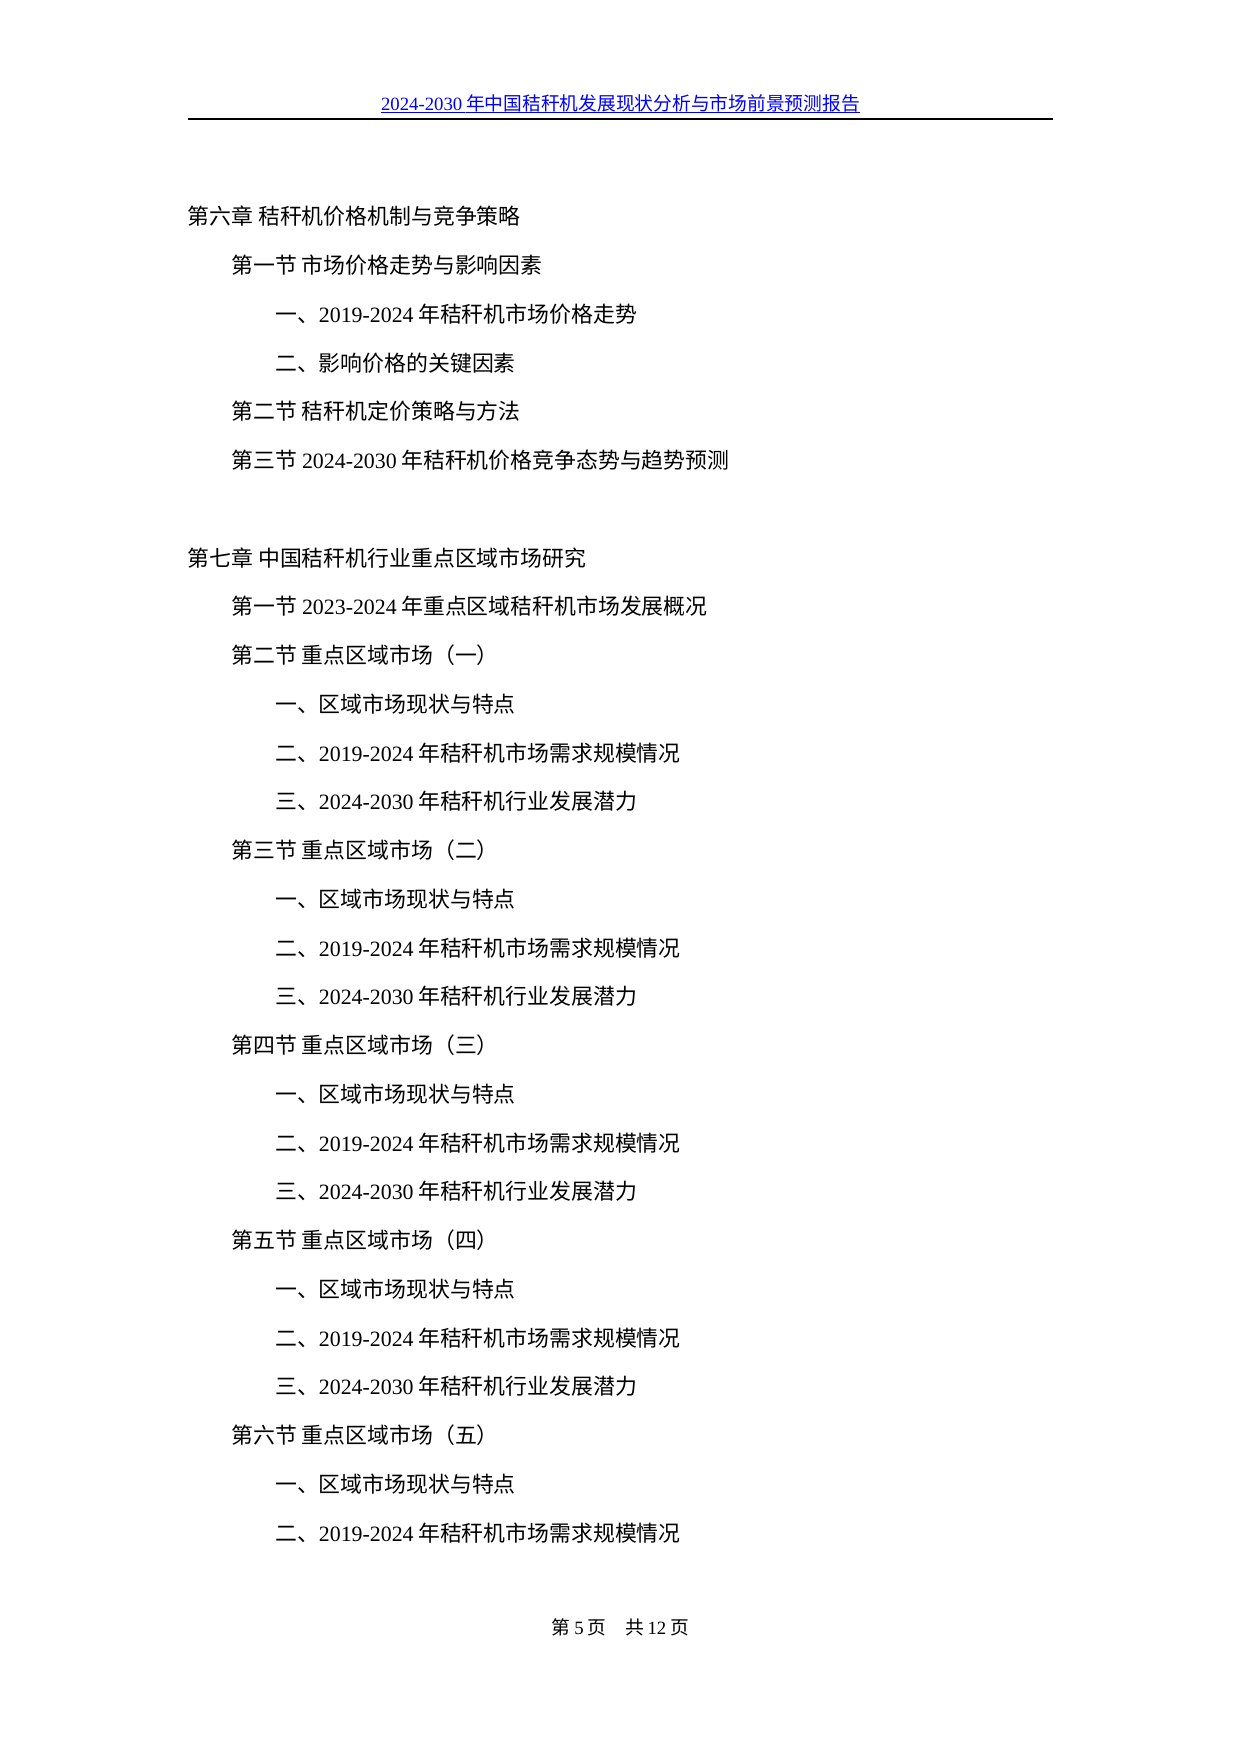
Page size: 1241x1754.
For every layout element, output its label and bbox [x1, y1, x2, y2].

text [187, 150, 1053, 1548]
